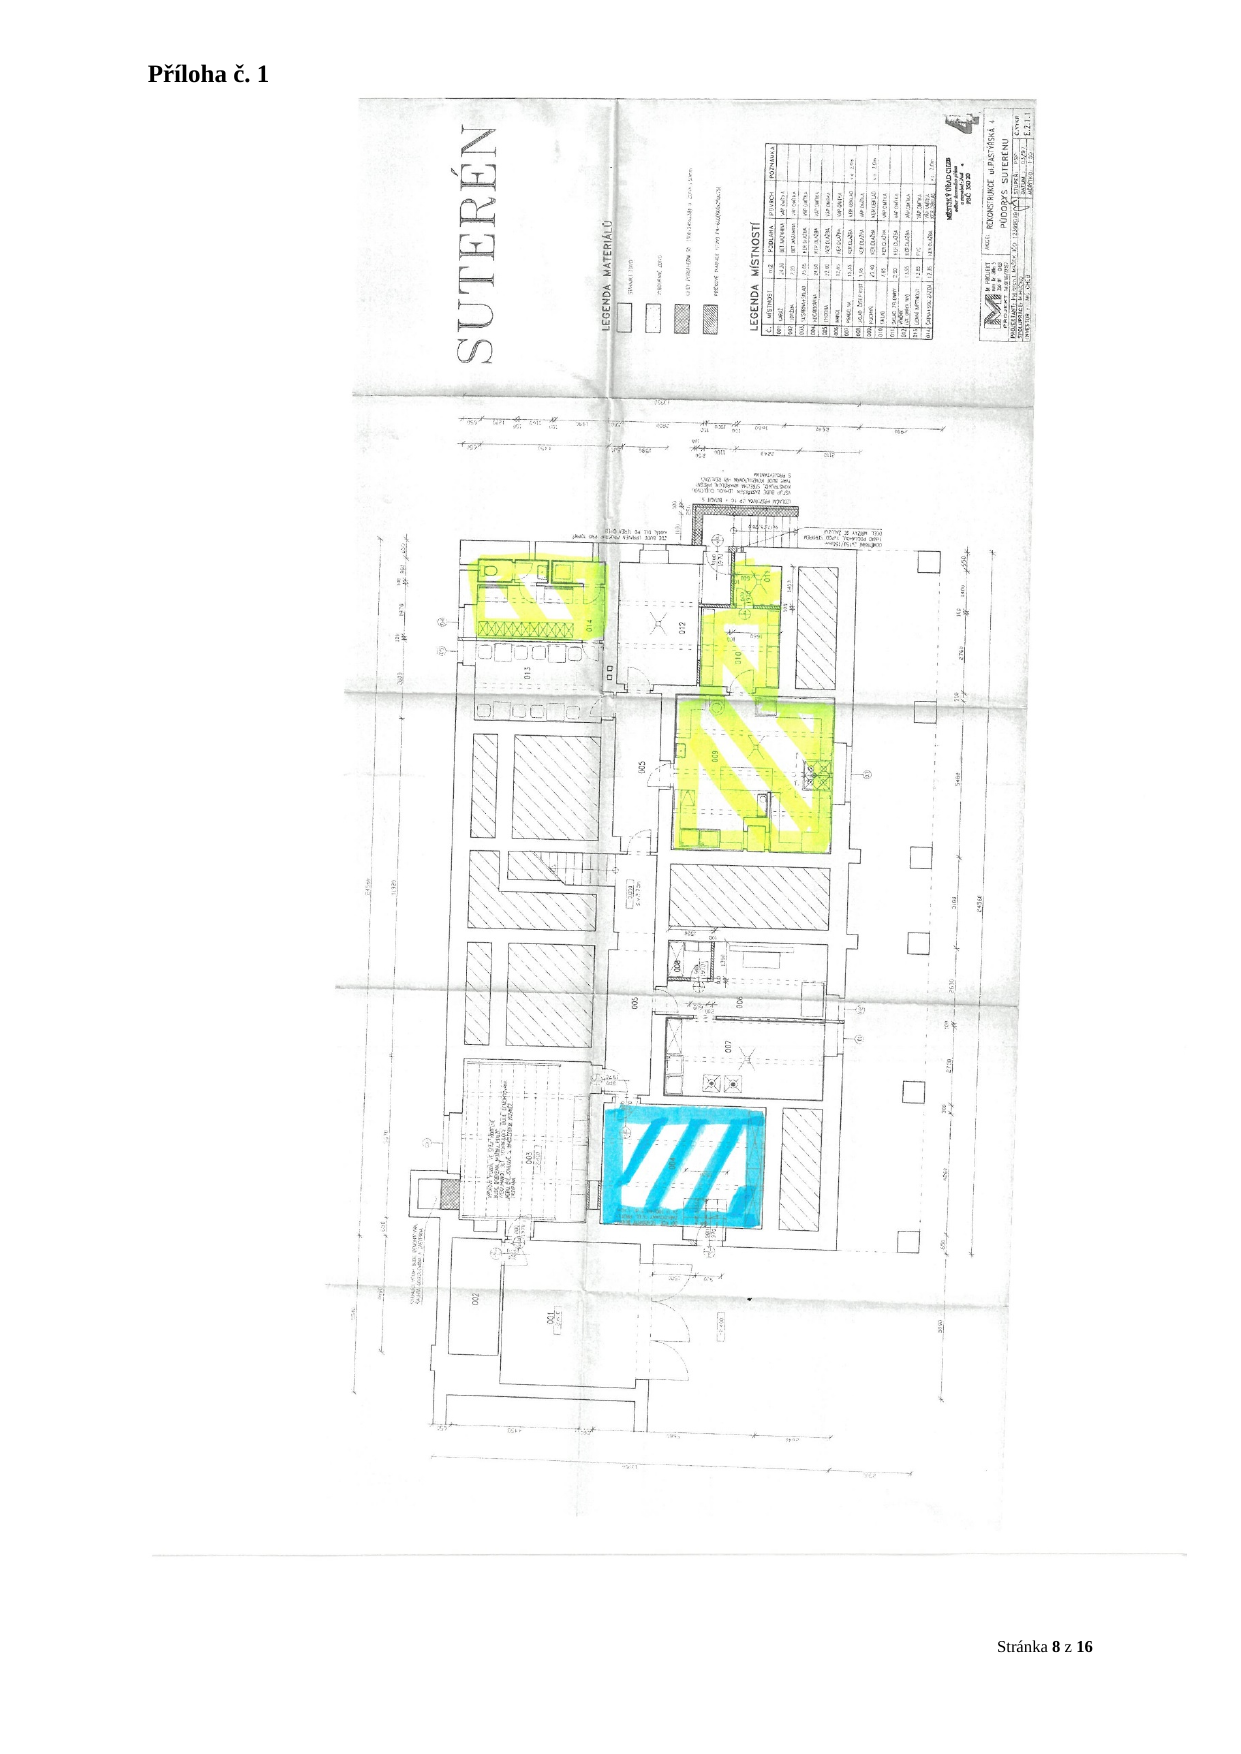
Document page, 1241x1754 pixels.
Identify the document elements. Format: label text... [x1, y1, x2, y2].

picture [147, 87, 1197, 1571]
text Příloha č. 1 [148, 59, 1092, 87]
